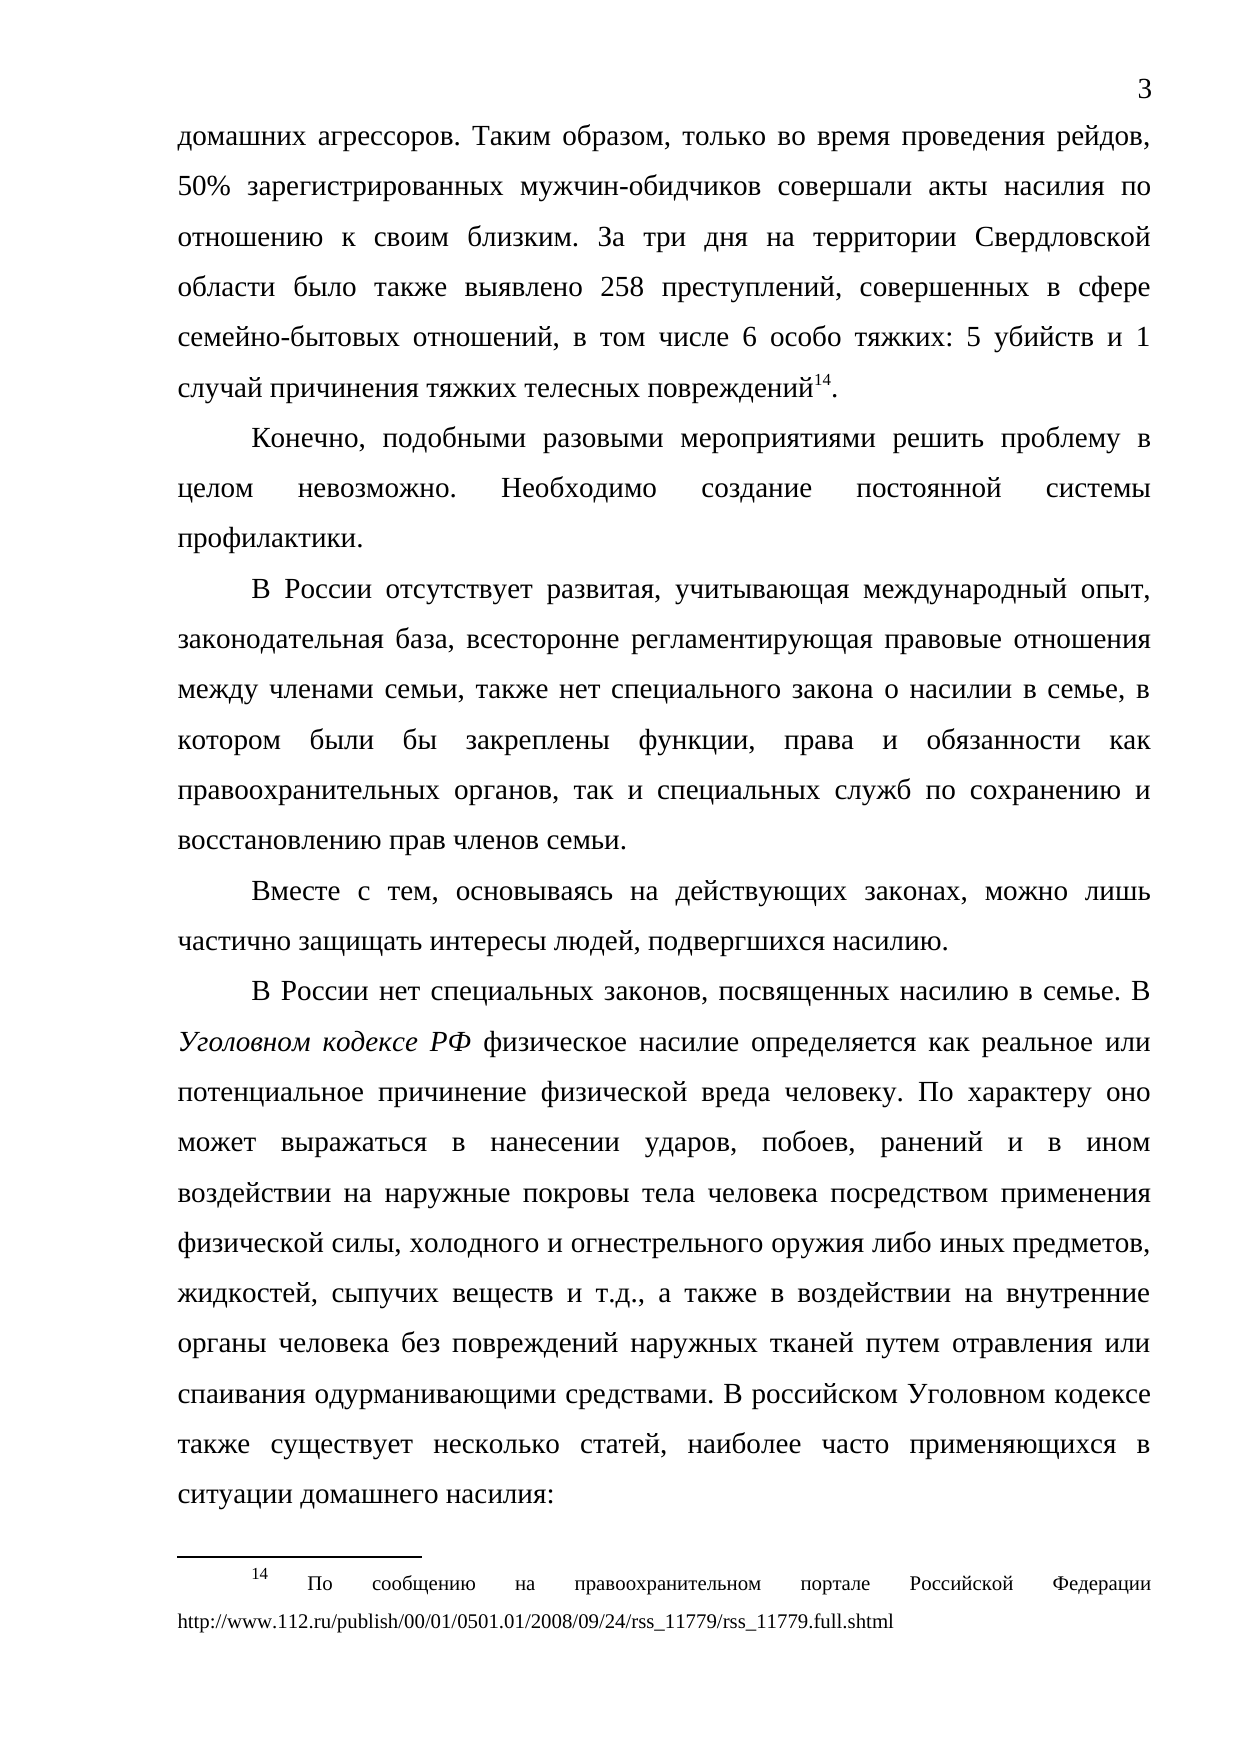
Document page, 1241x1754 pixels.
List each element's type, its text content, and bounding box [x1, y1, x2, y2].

text Конечно, подобными разовыми мероприятиями решить проблему в целом невозможно. Необходимо создание постоянной системы профилактики. [177, 420, 1152, 554]
text В России нет специальных законов, посвященных насилию в семье. В Уголовном кодексе РФ физическое насилие определяется как реальное или потенциальное причинение физической вреда человеку. По характеру оно может выражаться в нанесении ударов, побоев, ранений и в ином воздействии на наружные покровы тела человека посредством применения физической силы, холодного и огнестрельного оружия либо иных предметов, жидкостей, сыпучих веществ и т.д., а также в воздействии на внутренние органы человека без повреждений наружных тканей путем отравления или спаивания одурманивающими средствами. В российском Уголовном кодексе также существует несколько статей, наиболее часто применяющихся в ситуации домашнего насилия: [177, 973, 1152, 1510]
text В России отсутствует развитая, учитывающая международный опыт, законодательная база, всесторонне регламентирующая правовые отношения между членами семьи, также нет специального закона о насилии в семье, в котором были бы закреплены функции, права и обязанности как правоохранительных органов, так и специальных служб по сохранению и восстановлению прав членов семьи. [177, 571, 1152, 856]
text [177, 118, 1152, 403]
text Вместе с тем, основываясь на действующих законах, можно лишь частично защищать интересы людей, подвергшихся насилию. [177, 873, 1152, 957]
